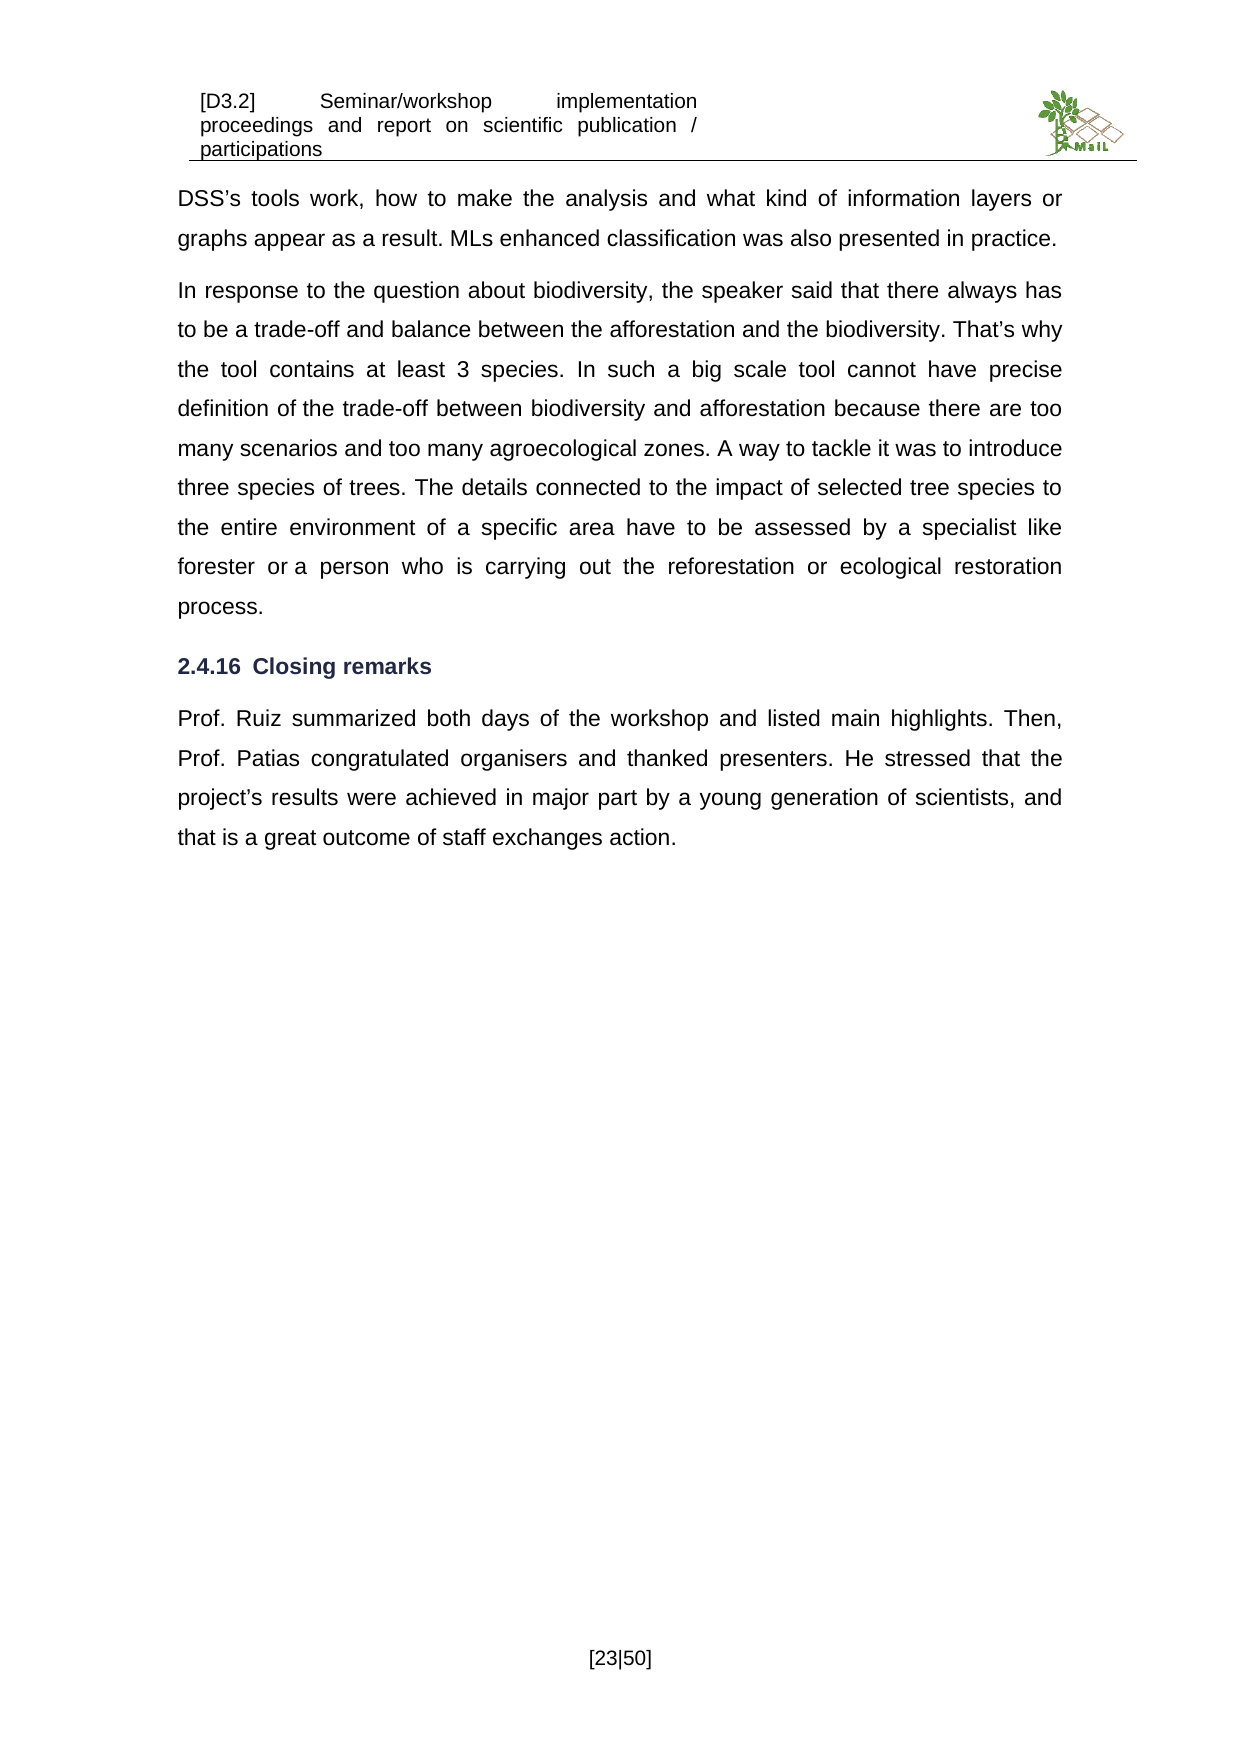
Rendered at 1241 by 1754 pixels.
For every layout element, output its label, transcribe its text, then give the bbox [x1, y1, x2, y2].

subtitle Closing remarks [177, 653, 1063, 679]
text In response to the question about biodiversity, the speaker said that there always has to be a trade-off and balance between the afforestation and the biodiversity. That’s why the tool contains at least 3 species. In such a big scale tool cannot have precise definition of the trade-off between biodiversity and afforestation because there are too many scenarios and too many agroecological zones. A way to tackle it was to introduce three species of trees. The details connected to the impact of selected tree species to the entire environment of a specific area have to be assessed by a specialist like forester or a person who is carrying out the reforestation or ecological restoration process. [177, 277, 1063, 619]
text Prof. Ruiz summarized both days of the workshop and listed main highlights. Then, Prof. Patias congratulated organisers and thanked presenters. He stressed that the project’s results were achieved in major part by a young generation of scientists, and that is a great outcome of staff exchanges action. [177, 705, 1063, 850]
picture [1036, 88, 1126, 158]
